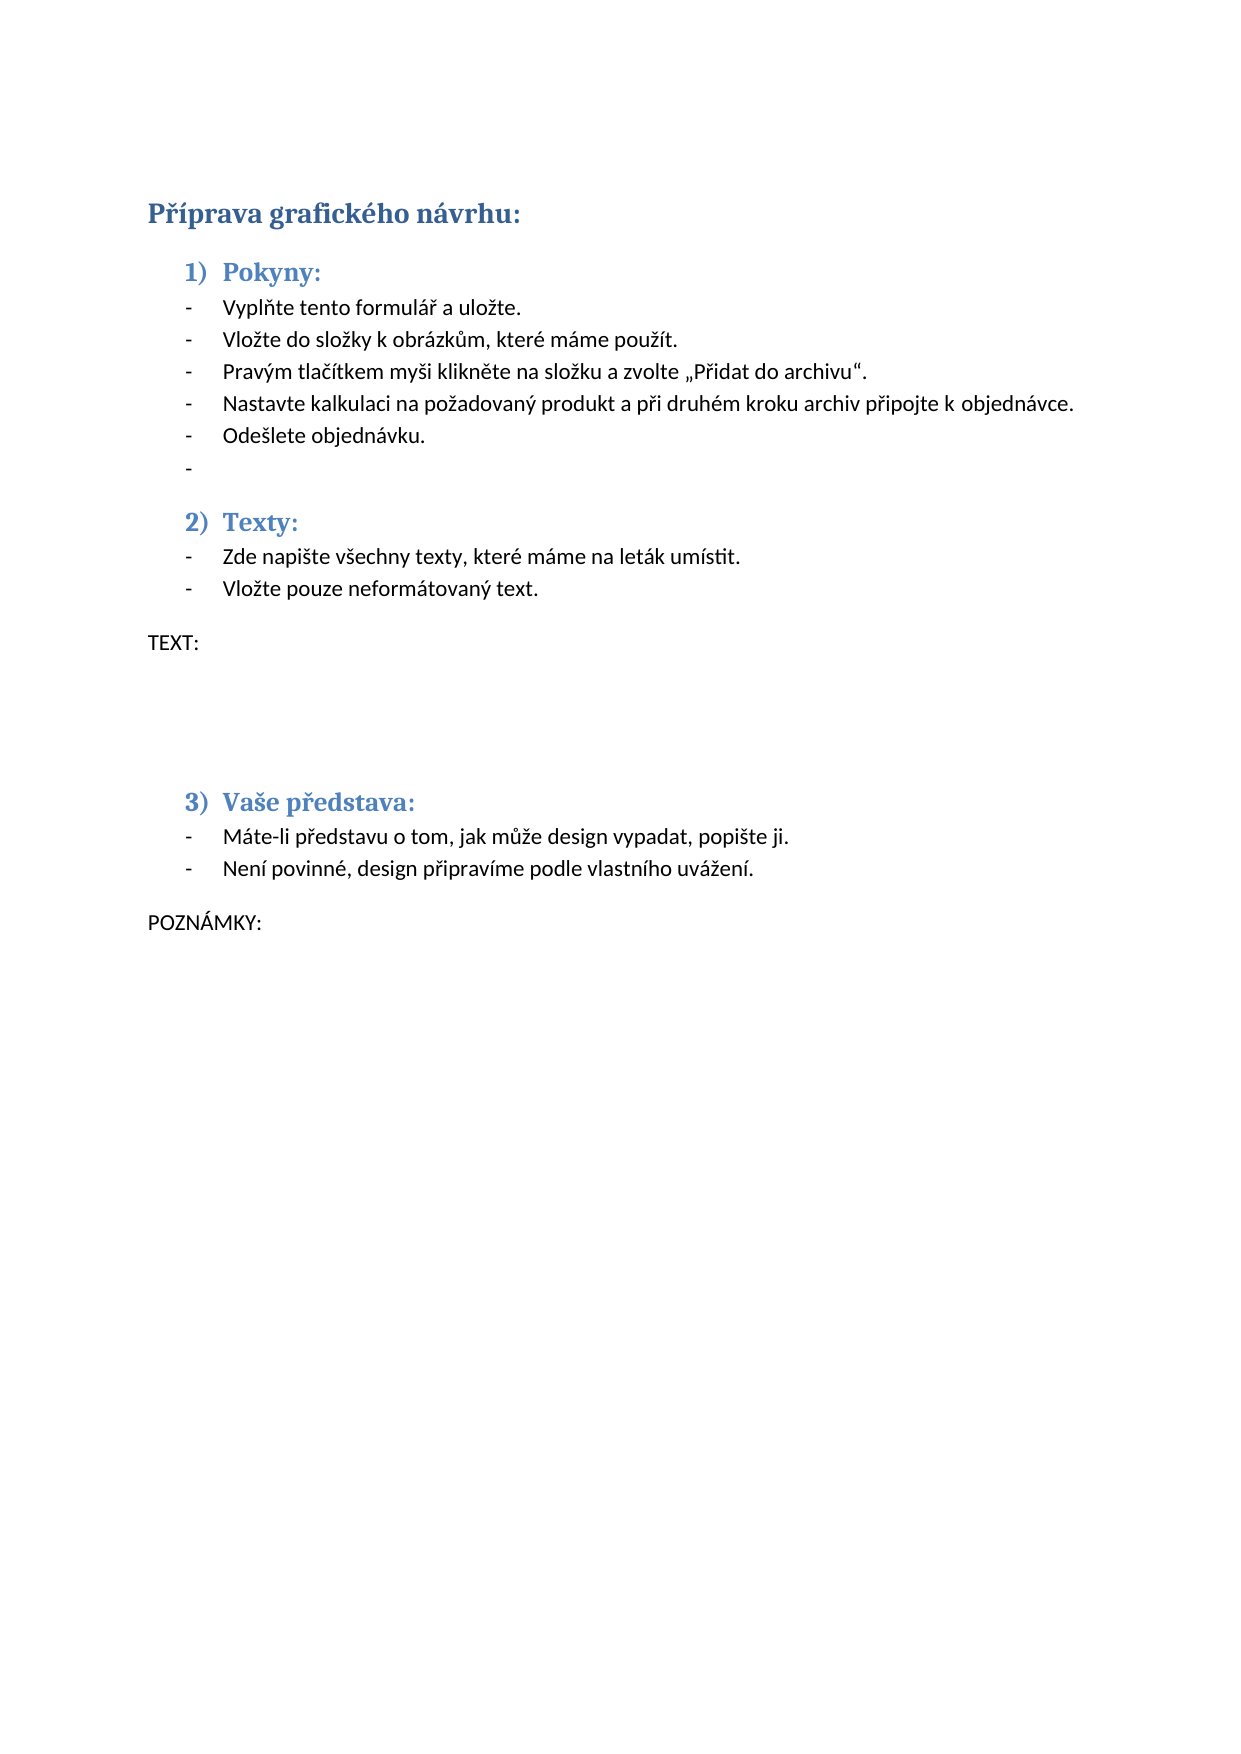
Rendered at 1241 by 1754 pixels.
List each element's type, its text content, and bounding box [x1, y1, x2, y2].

list Vložte pouze neformátovaný text. [185, 574, 1093, 603]
list Zde napište všechny texty, které máme na leták umístit. [185, 542, 1093, 570]
text TEXT: [148, 628, 1093, 656]
list Odešlete objednávku. [185, 421, 1093, 449]
subtitle Příprava grafického návrhu: [148, 198, 1093, 231]
list Pravým tlačítkem myši klikněte na složku a zvolte „Přidat do archivu“. [185, 357, 1093, 385]
list Vyplňte tento formulář a uložte. [185, 293, 1093, 321]
text POZNÁMKY: [148, 908, 1093, 936]
list Není povinné, design připravíme podle vlastního uvážení. [185, 854, 1093, 883]
subtitle Pokyny: [185, 257, 1093, 288]
subtitle Texty: [185, 507, 1093, 538]
list Máte-li představu o tom, jak může design vypadat, popište ji. [185, 822, 1093, 850]
list Vložte do složky k obrázkům, které máme použít. [185, 325, 1093, 353]
list Nastavte kalkulaci na požadovaný produkt a při druhém kroku archiv připojte k objednávce. [185, 389, 1093, 417]
subtitle Vaše představa: [185, 787, 1093, 818]
